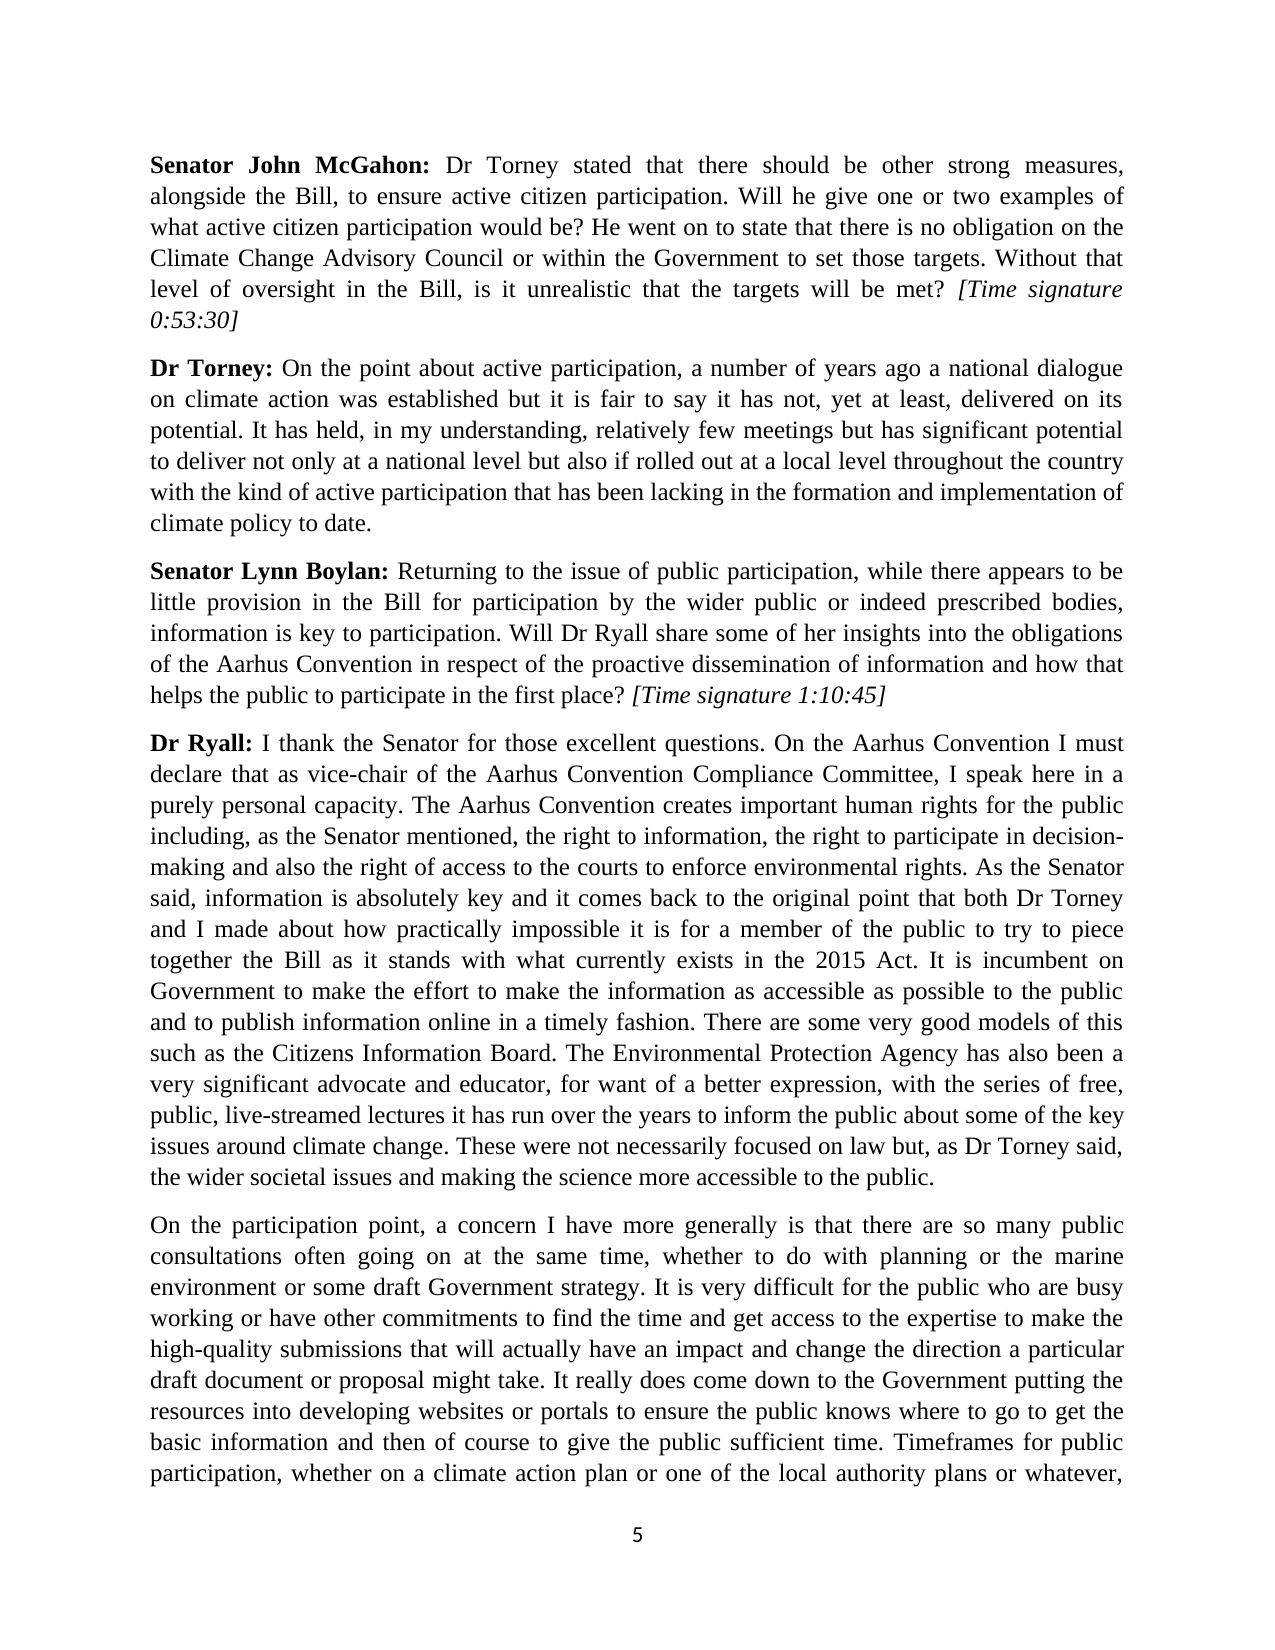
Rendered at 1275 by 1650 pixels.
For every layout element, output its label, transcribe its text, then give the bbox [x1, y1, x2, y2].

text Dr Ryall: I thank the Senator for those excellent questions. On the Aarhus Convention I must declare that as vice-chair of the Aarhus Convention Compliance Committee, I speak here in a purely personal capacity. The Aarhus Convention creates important human rights for the public including, as the Senator mentioned, the right to information, the right to participate in decision-making and also the right of access to the courts to enforce environmental rights. As the Senator said, information is absolutely key and it comes back to the original point that both Dr Torney and I made about how practically impossible it is for a member of the public to try to piece together the Bill as it stands with what currently exists in the 2015 Act. It is incumbent on Government to make the effort to make the information as accessible as possible to the public and to publish information online in a timely fashion. There are some very good models of this such as the Citizens Information Board. The Environmental Protection Agency has also been a very significant advocate and educator, for want of a better expression, with the series of free, public, live-streamed lectures it has run over the years to inform the public about some of the key issues around climate change. These were not necessarily focused on law but, as Dr Torney said, the wider societal issues and making the science more accessible to the public. [150, 728, 1125, 1191]
text Senator John McGahon: Dr Torney stated that there should be other strong measures, alongside the Bill, to ensure active citizen participation. Will he give one or two examples of what active citizen participation would be? He went on to state that there is no obligation on the Climate Change Advisory Council or within the Government to set those targets. Without that level of oversight in the Bill, is it unrealistic that the targets will be met? [Time signature 0:53:30] [150, 150, 1125, 334]
text Senator Lynn Boylan: Returning to the issue of public participation, while there appears to be little provision in the Bill for participation by the wider public or indeed prescribed bodies, information is key to participation. Will Dr Ryall share some of her insights into the obligations of the Aarhus Convention in respect of the proactive dissemination of information and how that helps the public to participate in the first place? [Time signature 1:10:45] [150, 556, 1125, 709]
text Dr Torney: On the point about active participation, a number of years ago a national dialogue on climate action was established but it is fair to say it has not, yet at least, delivered on its potential. It has held, in my understanding, relatively few meetings but has significant potential to deliver not only at a national level but also if rolled out at a local level throughout the country with the kind of active participation that has been lacking in the formation and implementation of climate policy to date. [150, 353, 1125, 537]
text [150, 1210, 1125, 1487]
